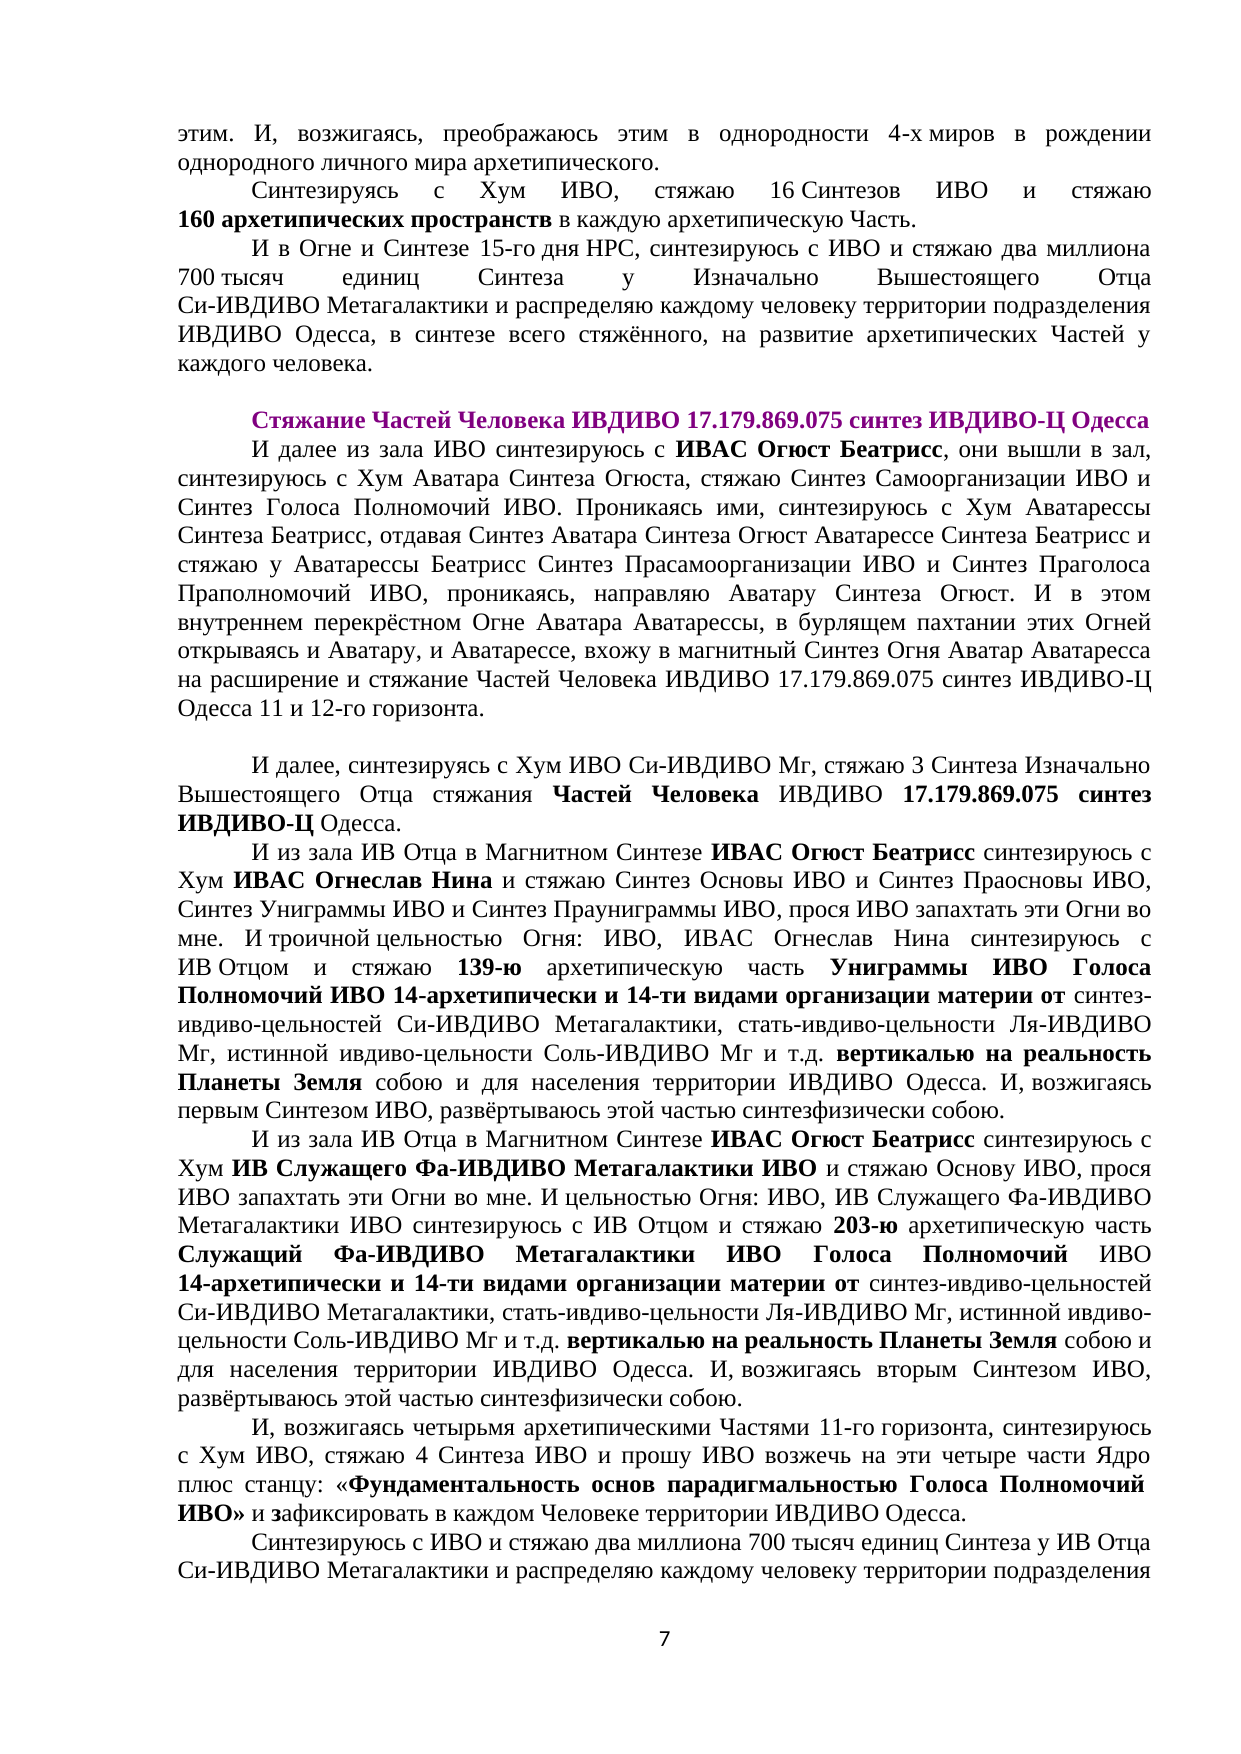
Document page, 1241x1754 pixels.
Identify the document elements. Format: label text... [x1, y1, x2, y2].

text И далее из зала ИВО синтезируюсь с ИВАС Огюст Беатрисс, они вышли в зал, синтезируюсь с Хум Аватара Синтеза Огюста, стяжаю Синтез Самоорганизации ИВО и Синтез Голоса Полномочий ИВО. Проникаясь ими, синтезируюсь с Хум Аватарессы Синтеза Беатрисс, отдавая Синтез Аватара Синтеза Огюст Аватарессе Синтеза Беатрисс и стяжаю у Аватарессы Беатрисс Синтез Прасамоорганизации ИВО и Синтез Праголоса Праполномочий ИВО, проникаясь, направляю Аватару Синтеза Огюст. И в этом внутреннем перекрёстном Огне Аватара Аватарессы, в бурлящем пахтании этих Огней открываясь и Аватару, и Аватарессе, вхожу в магнитный Синтез Огня Аватар Аватаресса на расширение и стяжание Частей Человека ИВДИВО 17.179.869.075 синтез ИВДИВО-Ц Одесса 11 и 12-го горизонта. [177, 434, 1152, 722]
text И из зала ИВ Отца в Магнитном Синтезе ИВАС Огюст Беатрисс синтезируюсь с Хум ИВАС Огнеслав Нина и стяжаю Синтез Основы ИВО и Синтез Праосновы ИВО, Синтез Униграммы ИВО и Синтез Прауниграммы ИВО, прося ИВО запахтать эти Огни во мне. И троичной цельностью Огня: ИВО, ИВАС Огнеслав Нина синтезируюсь с ИВ Отцом и стяжаю 139-ю архетипическую часть Униграммы ИВО Голоса Полномочий ИВО 14-архетипически и 14-ти видами организации материи от синтез-ивдиво-цельностей Си-ИВДИВО Метагалактики, стать-ивдиво-цельности Ля-ИВДИВО Мг, истинной ивдиво-цельности Соль-ИВДИВО Мг и т.д. вертикалью на реальность Планеты Земля собою и для населения территории ИВДИВО Одесса. И, возжигаясь первым Синтезом ИВО, развёртываюсь этой частью синтезфизически собою. [177, 837, 1152, 1124]
text И далее, синтезируясь с Хум ИВО Си-ИВДИВО Мг, стяжаю 3 Синтеза Изначально Вышестоящего Отца стяжания Частей Человека ИВДИВО 17.179.869.075 синтез ИВДИВО-Ц Одесса. [177, 751, 1152, 837]
text Стяжание Частей Человека ИВДИВО 17.179.869.075 синтез ИВДИВО-Ц Одесса [177, 406, 1152, 434]
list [177, 1527, 1152, 1584]
text И в Огне и Синтезе 15-го дня НРС, синтезируюсь с ИВО и стяжаю два миллиона 700 тысяч единиц Синтеза у Изначально Вышестоящего Отца Си-ИВДИВО Метагалактики и распределяю каждому человеку территории подразделения ИВДИВО Одесса, в синтезе всего стяжённого, на развитие архетипических Частей у каждого человека. [177, 233, 1152, 377]
list И, возжигаясь четырьмя архетипическими Частями 11-го горизонта, синтезируюсь с Хум ИВО, стяжаю 4 Синтеза ИВО и прошу ИВО возжечь на эти четыре части Ядро плюс станцу: «Фундаментальность основ парадигмальностью Голоса Полномочий ИВО» и зафиксировать в каждом Человеке территории ИВДИВО Одесса. [177, 1412, 1152, 1527]
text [177, 118, 1152, 176]
text И из зала ИВ Отца в Магнитном Синтезе ИВАС Огюст Беатрисс синтезируюсь с Хум ИВ Служащего Фа-ИВДИВО Метагалактики ИВО и стяжаю Основу ИВО, прося ИВО запахтать эти Огни во мне. И цельностью Огня: ИВО, ИВ Служащего Фа-ИВДИВО Метагалактики ИВО синтезируюсь с ИВ Отцом и стяжаю 203-ю архетипическую часть Служащий Фа-ИВДИВО Метагалактики ИВО Голоса Полномочий ИВО 14-архетипически и 14-ти видами организации материи от синтез-ивдиво-цельностей Си-ИВДИВО Метагалактики, стать-ивдиво-цельности Ля-ИВДИВО Мг, истинной ивдиво-цельности Соль-ИВДИВО Мг и т.д. вертикалью на реальность Планеты Земля собою и для населения территории ИВДИВО Одесса. И, возжигаясь вторым Синтезом ИВО, развёртываюсь этой частью синтезфизически собою. [177, 1124, 1152, 1412]
text Синтезируясь с Хум ИВО, стяжаю 16 Синтезов ИВО и стяжаю 160 архетипических пространств в каждую архетипическую Часть. [177, 176, 1152, 233]
